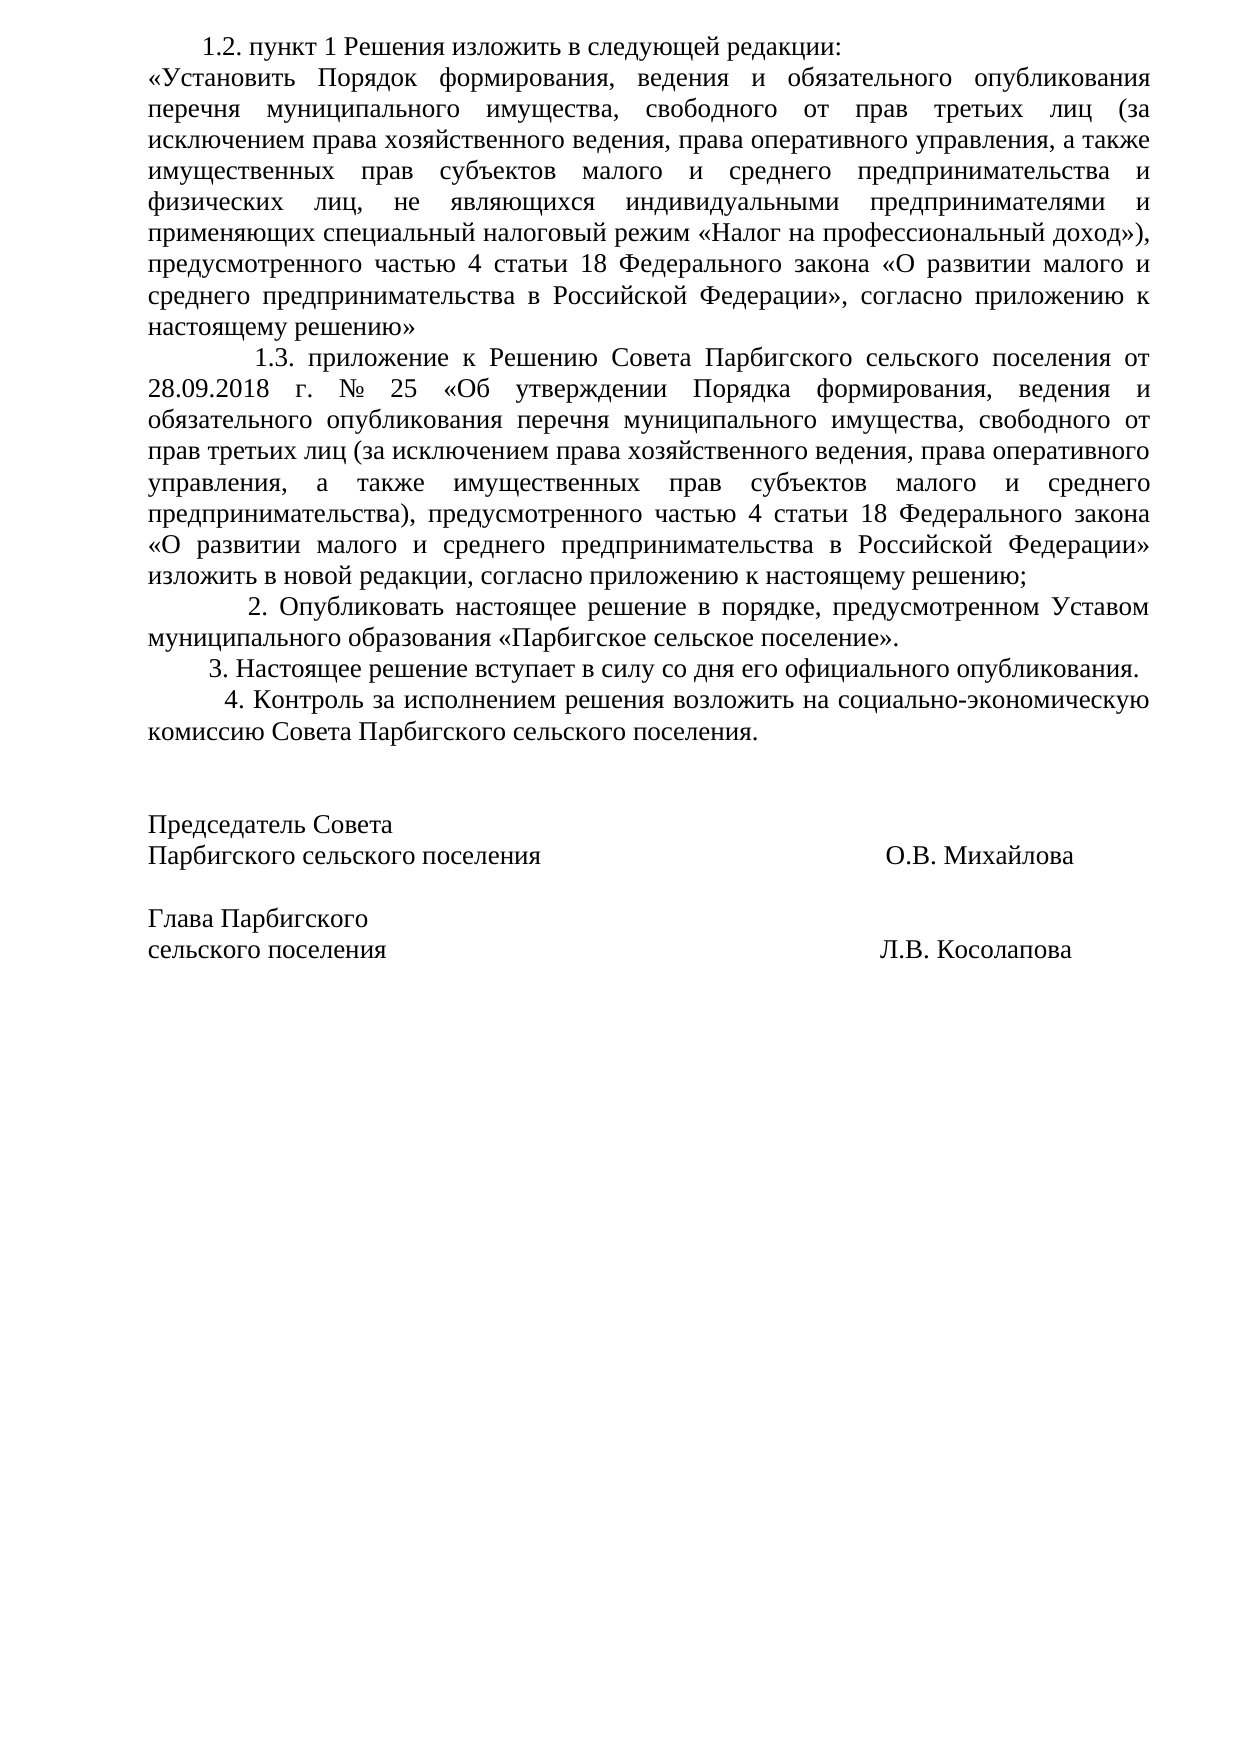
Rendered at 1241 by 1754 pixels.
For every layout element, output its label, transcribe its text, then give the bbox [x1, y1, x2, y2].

text 4. Контроль за исполнением решения возложить на социально-экономическую комиссию Совета Парбигского сельского поселения. [148, 684, 1152, 746]
text Председатель Совета [148, 808, 1152, 839]
text «Установить Порядок формирования, ведения и обязательного опубликования перечня муниципального имущества, свободного от прав третьих лиц (за исключением права хозяйственного ведения, права оперативного управления, а также имущественных прав субъектов малого и среднего предпринимательства и физических лиц, не являющихся индивидуальными предпринимателями и применяющих специальный налоговый режим «Налог на профессиональный доход»), предусмотренного частью 4 статьи 18 Федерального закона «О развитии малого и среднего предпринимательства в Российской Федерации», согласно приложению к настоящему решению» [148, 61, 1152, 341]
text 2. Опубликовать настоящее решение в порядке, предусмотренном Уставом муниципального образования «Парбигское сельское поселение». [148, 590, 1152, 652]
text 1.3. приложение к Решению Совета Парбигского сельского поселения от 28.09.2018 г. № 25 «Об утверждении Порядка формирования, ведения и обязательного опубликования перечня муниципального имущества, свободного от прав третьих лиц (за исключением права хозяйственного ведения, права оперативного управления, а также имущественных прав субъектов малого и среднего предпринимательства), предусмотренного частью 4 статьи 18 Федерального закона «О развитии малого и среднего предпринимательства в Российской Федерации» изложить в новой редакции, согласно приложению к настоящему решению; [148, 341, 1152, 590]
text сельского поселения Л.В. Косолапова [148, 933, 1152, 964]
text Парбигского сельского поселения О.В. Михайлова [148, 839, 1152, 871]
text Глава Парбигского [148, 902, 1152, 933]
text 1.2. пункт 1 Решения изложить в следующей редакции: [148, 29, 1152, 61]
text 3. Настоящее решение вступает в силу со дня его официального опубликования. [148, 652, 1152, 684]
